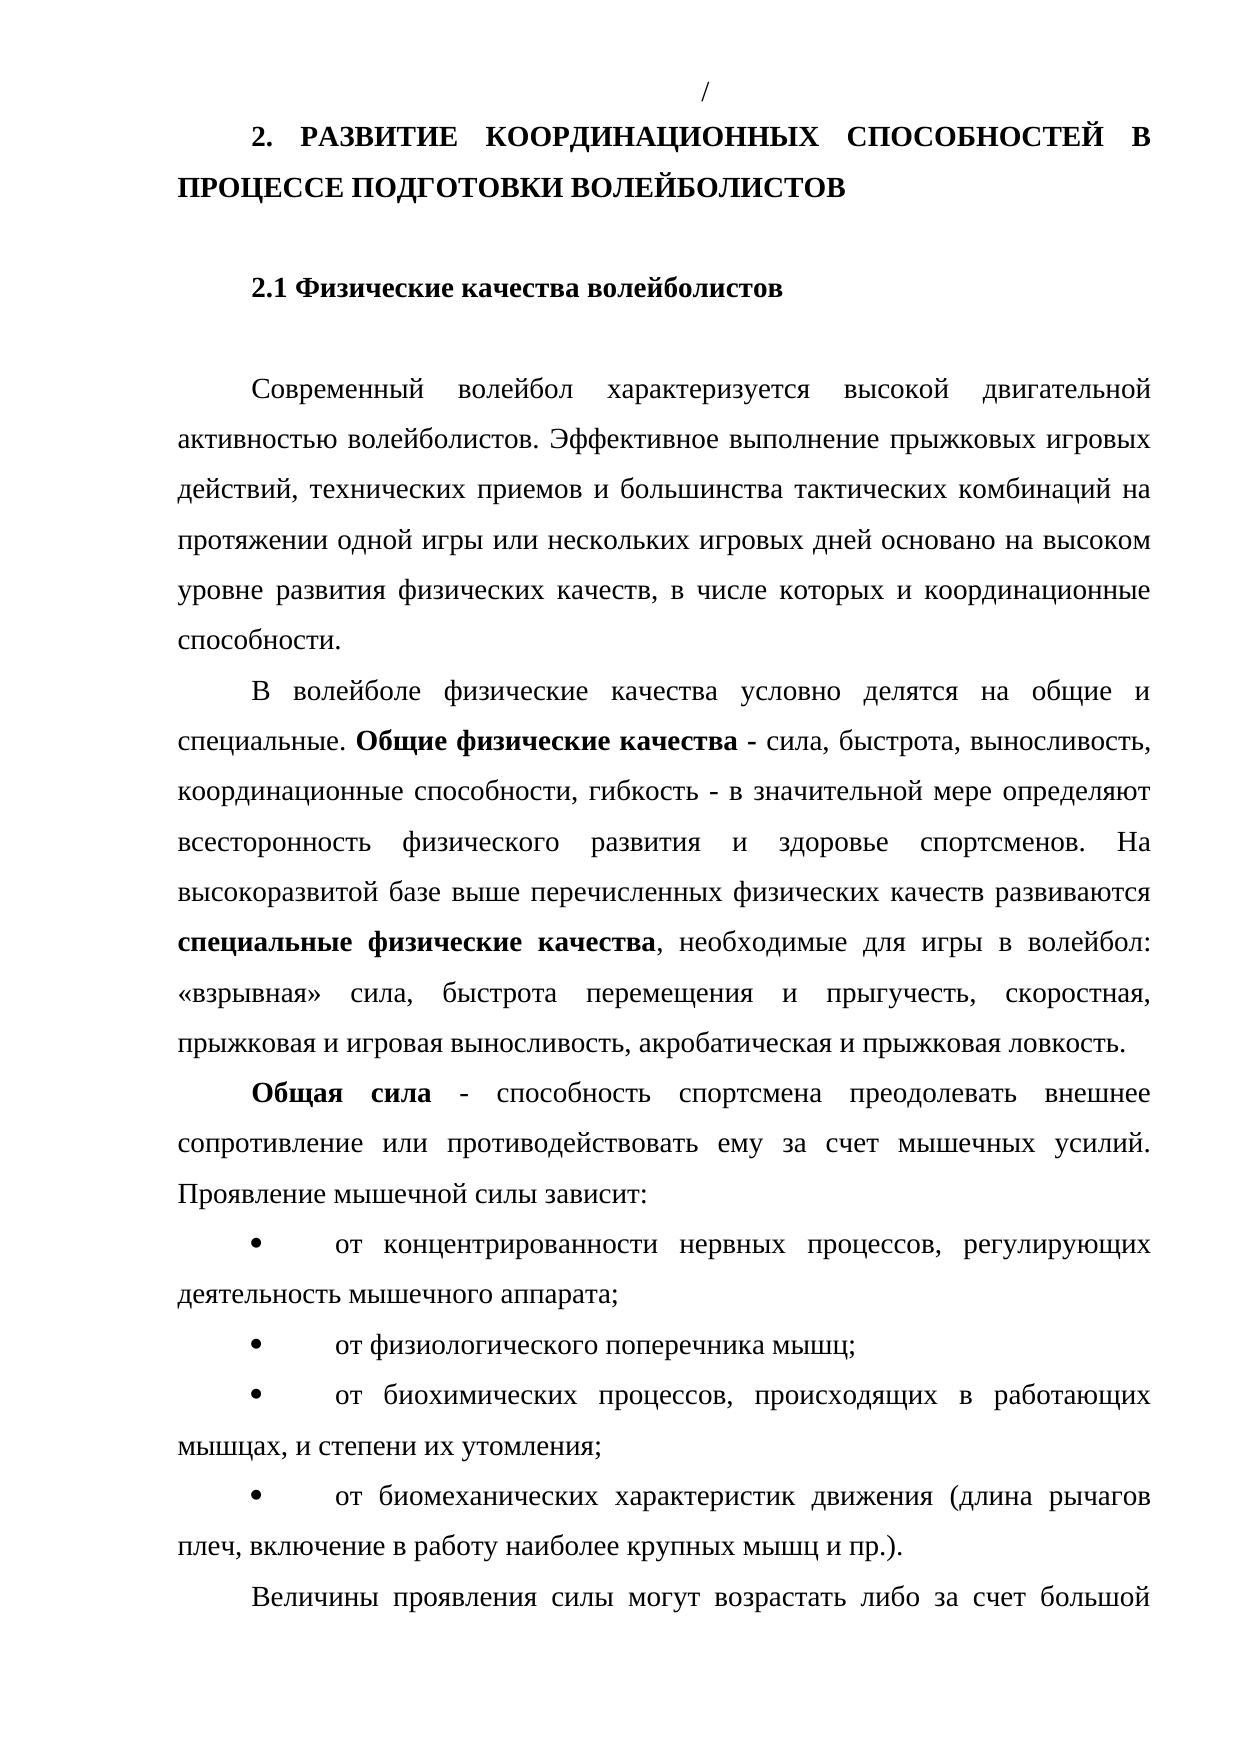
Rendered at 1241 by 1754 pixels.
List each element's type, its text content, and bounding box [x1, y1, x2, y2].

list от концентрированности нервных процессов, регулирующих деятельность мышечного аппарата; [177, 1226, 1152, 1310]
text 2. РАЗВИТИЕ КООРДИНАЦИОННЫХ СПОСОБНОСТЕЙ В ПРОЦЕССЕ ПОДГОТОВКИ ВОЛЕЙБОЛИСТОВ [177, 119, 1152, 203]
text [177, 1579, 1152, 1612]
list от физиологического поперечника мышц; [177, 1327, 1152, 1361]
text Общая сила - способность спортсмена преодолевать внешнее сопротивление или противодействовать ему за счет мышечных усилий. Проявление мышечной силы зависит: [177, 1075, 1152, 1209]
text В волейболе физические качества условно делятся на общие и специальные. Общие физические качества - сила, быстрота, выносливость, координационные способности, гибкость - в значительной мере определяют всесторонность физического развития и здоровье спортсменов. На высокоразвитой базе выше перечисленных физических качеств развиваются специальные физические качества, необходимые для игры в волейбол: «взрывная» сила, быстрота перемещения и прыгучесть, скоростная, прыжковая и игровая выносливость, акробатическая и прыжковая ловкость. [177, 673, 1152, 1058]
text 2.1 Физические качества волейболистов [177, 270, 1152, 304]
list от биохимических процессов, происходящих в работающих мышцах, и степени их утомления; [177, 1377, 1152, 1461]
text Современный волейбол характеризуется высокой двигательной активностью волейболистов. Эффективное выполнение прыжковых игровых действий, технических приемов и большинства тактических комбинаций на протяжении одной игры или нескольких игровых дней основано на высоком уровне развития физических качеств, в числе которых и координационные способности. [177, 371, 1152, 656]
list от биомеханических характеристик движения (длина рычагов плеч, включение в работу наиболее крупных мышц и пр.). [177, 1478, 1152, 1562]
